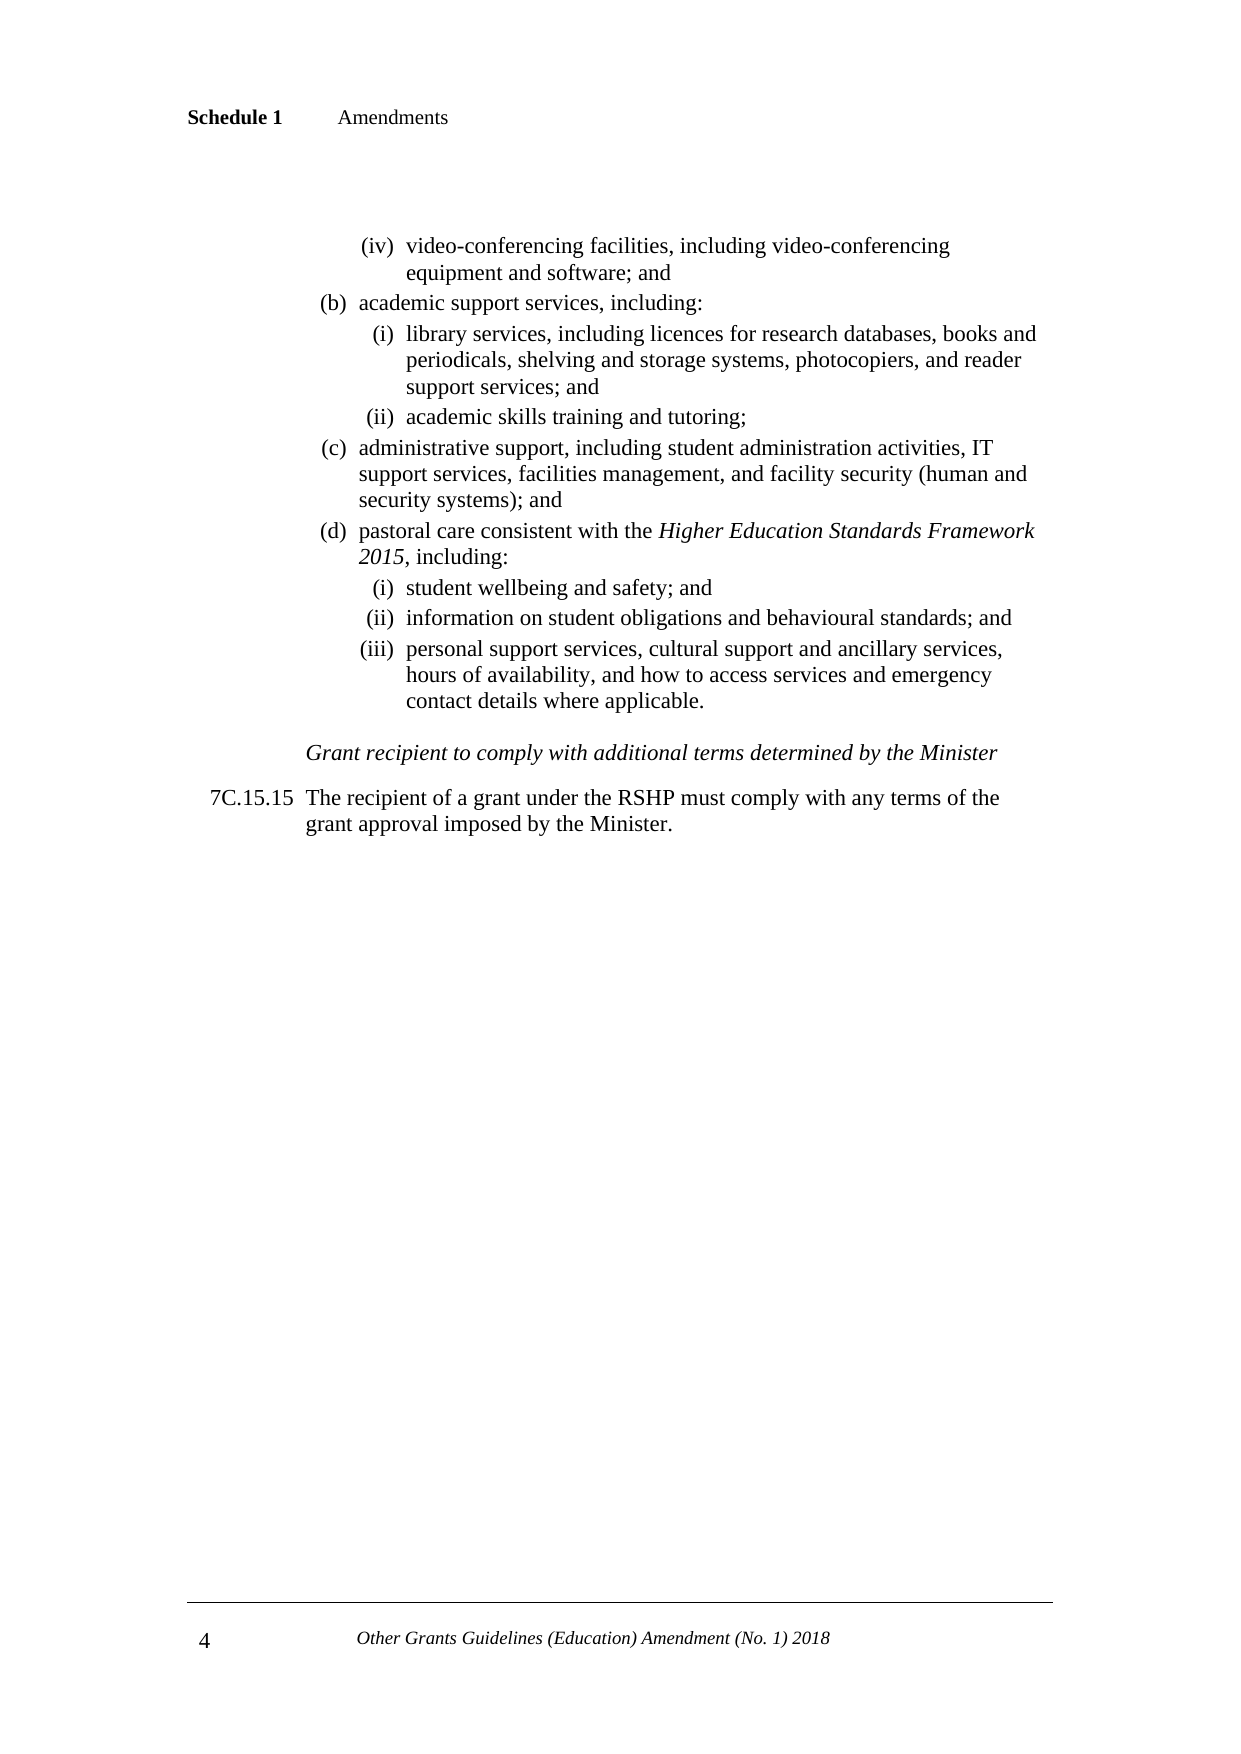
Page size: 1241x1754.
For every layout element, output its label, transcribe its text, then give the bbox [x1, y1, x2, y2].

text (d) pastoral care consistent with the Higher Education Standards Framework 2015, including: [187, 517, 1053, 570]
text (b) academic support services, including: [187, 289, 1053, 316]
text (iii) personal support services, cultural support and ancillary services, hours of availability, and how to access services and emergency contact details where applicable. [187, 635, 1053, 714]
text Grant recipient to comply with additional terms determined by the Minister [305, 739, 1053, 765]
text (iv) video-conferencing facilities, including video-conferencing equipment and software; and [187, 233, 1053, 285]
text (i) student wellbeing and safety; and [187, 574, 1053, 600]
text (i) library services, including licences for research databases, books and periodicals, shelving and storage systems, photocopiers, and reader support services; and [187, 320, 1053, 399]
text (c) administrative support, including student administration activities, IT support services, facilities management, and facility security (human and security systems); and [187, 434, 1053, 513]
text (ii) academic skills training and tutoring; [187, 403, 1053, 429]
text 7C.15.15 The recipient of a grant under the RSHP must comply with any terms of the grant approval imposed by the Minister. [187, 784, 1053, 837]
text (ii) information on student obligations and behavioural standards; and [187, 604, 1053, 631]
